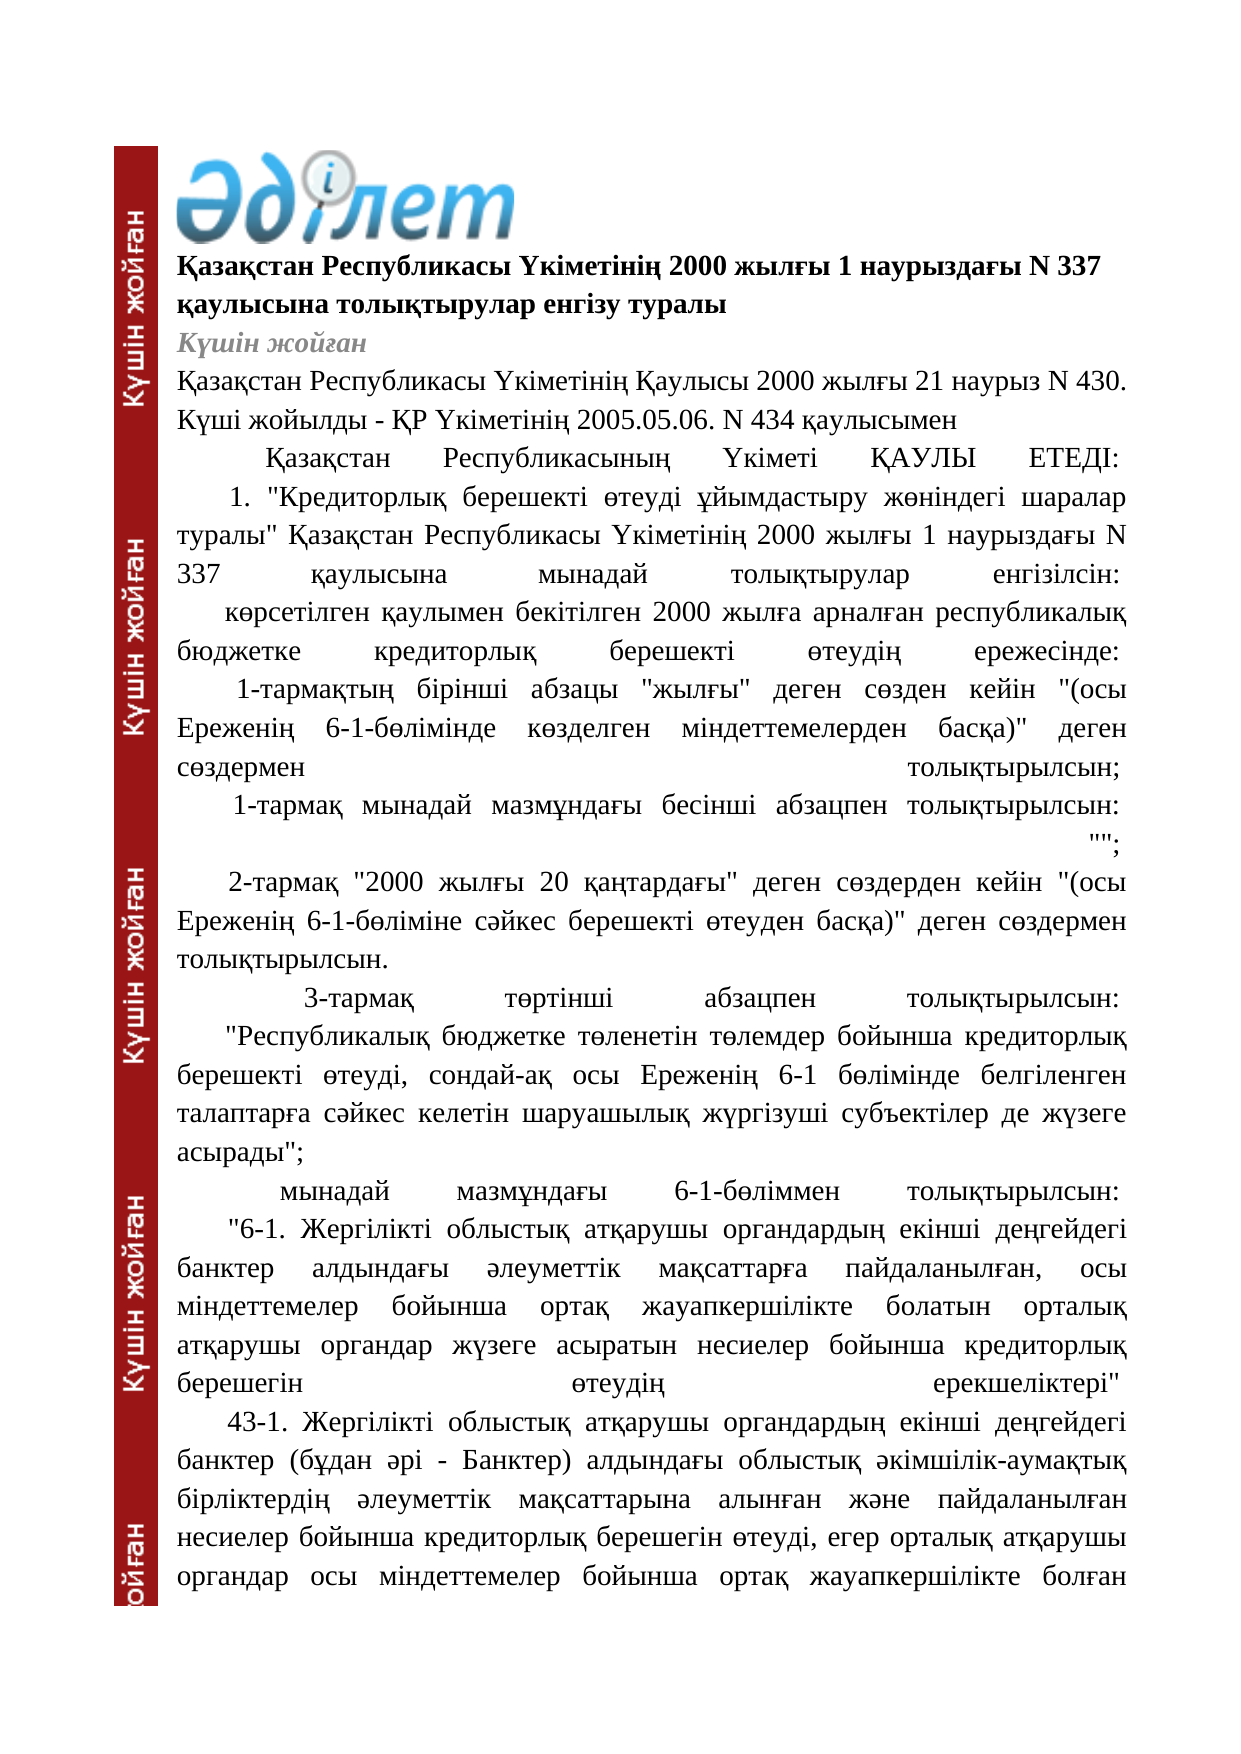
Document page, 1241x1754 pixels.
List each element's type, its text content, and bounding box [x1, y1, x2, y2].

picture [114, 1592, 158, 1606]
text Қазақстан Республикасы Үкiметiнiң 2000 жылғы 1 наурыздағы N 337 қаулысына толықтырулар енгiзу туралы [112, 248, 1128, 320]
text Күшін жойған [112, 325, 1128, 358]
text Қазақстан Республикасы Үкіметінің Қаулысы 2000 жылғы 21 наурыз N 430. Күші жойылды - ҚР Үкіметінің 2005.05.06. N 434 қаулысымен [112, 363, 1128, 435]
picture [176, 150, 515, 244]
picture [114, 435, 158, 440]
picture [114, 146, 158, 248]
picture [114, 320, 158, 325]
picture [114, 358, 158, 363]
